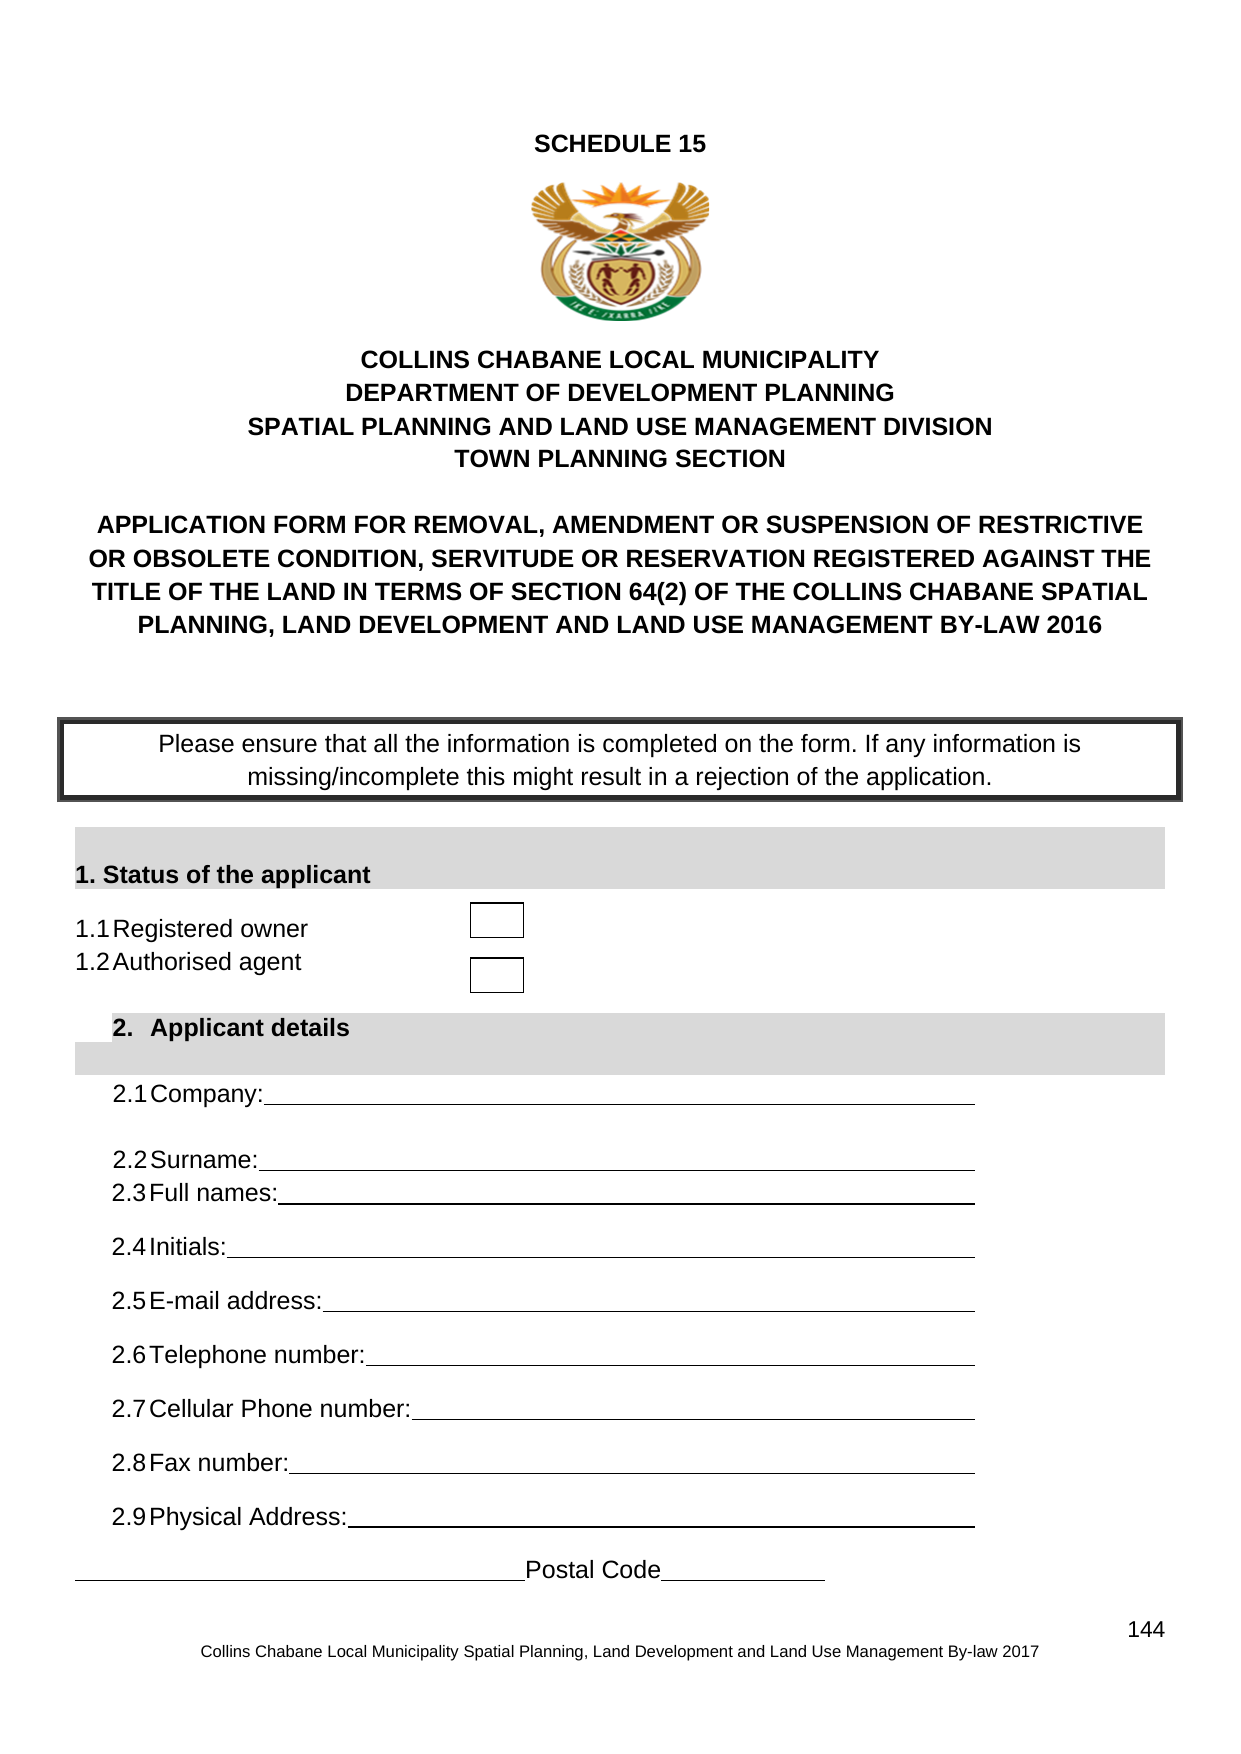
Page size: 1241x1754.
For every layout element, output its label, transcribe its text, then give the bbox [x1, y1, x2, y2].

list Authorised agent [75, 947, 1165, 976]
list Applicant details [112, 1013, 1165, 1042]
text TOWN PLANNING SECTION [75, 444, 1165, 473]
list Physical Address: [111, 1501, 1165, 1530]
text Please ensure that all the information is completed on the form. If any information is missing/incomplete this might result in a rejection of the application. [67, 727, 1174, 793]
list Surname: [112, 1145, 1165, 1174]
text COLLINS CHABANE LOCAL MUNICIPALITY [75, 345, 1165, 374]
text DEPARTMENT OF DEVELOPMENT PLANNING [75, 378, 1165, 407]
picture [531, 182, 710, 321]
list Telephone number: [111, 1340, 1165, 1369]
list Company: [112, 1079, 1165, 1108]
list Cellular Phone number: [111, 1394, 1165, 1422]
text 1. Status of the applicant [75, 860, 1165, 889]
list Initials: [111, 1232, 1165, 1261]
list Full names: [111, 1178, 1165, 1207]
text APPLICATION FORM FOR REMOVAL, AMENDMENT OR SUSPENSION OF RESTRICTIVE OR OBSOLETE CONDITION, SERVITUDE OR RESERVATION REGISTERED AGAINST THE TITLE OF THE LAND IN TERMS OF SECTION 64(2) OF THE COLLINS CHABANE SPATIAL PLANNING, LAND DEVELOPMENT AND LAND USE MANAGEMENT BY-LAW 2016 [75, 511, 1165, 638]
list E-mail address: [111, 1286, 1165, 1315]
list Fax number: [111, 1448, 1165, 1476]
text Postal Code [75, 1555, 1165, 1584]
list Registered owner [75, 914, 1165, 943]
text SPATIAL PLANNING AND LAND USE MANAGEMENT DIVISION [75, 411, 1165, 440]
text SCHEDULE 15 [75, 129, 1165, 158]
